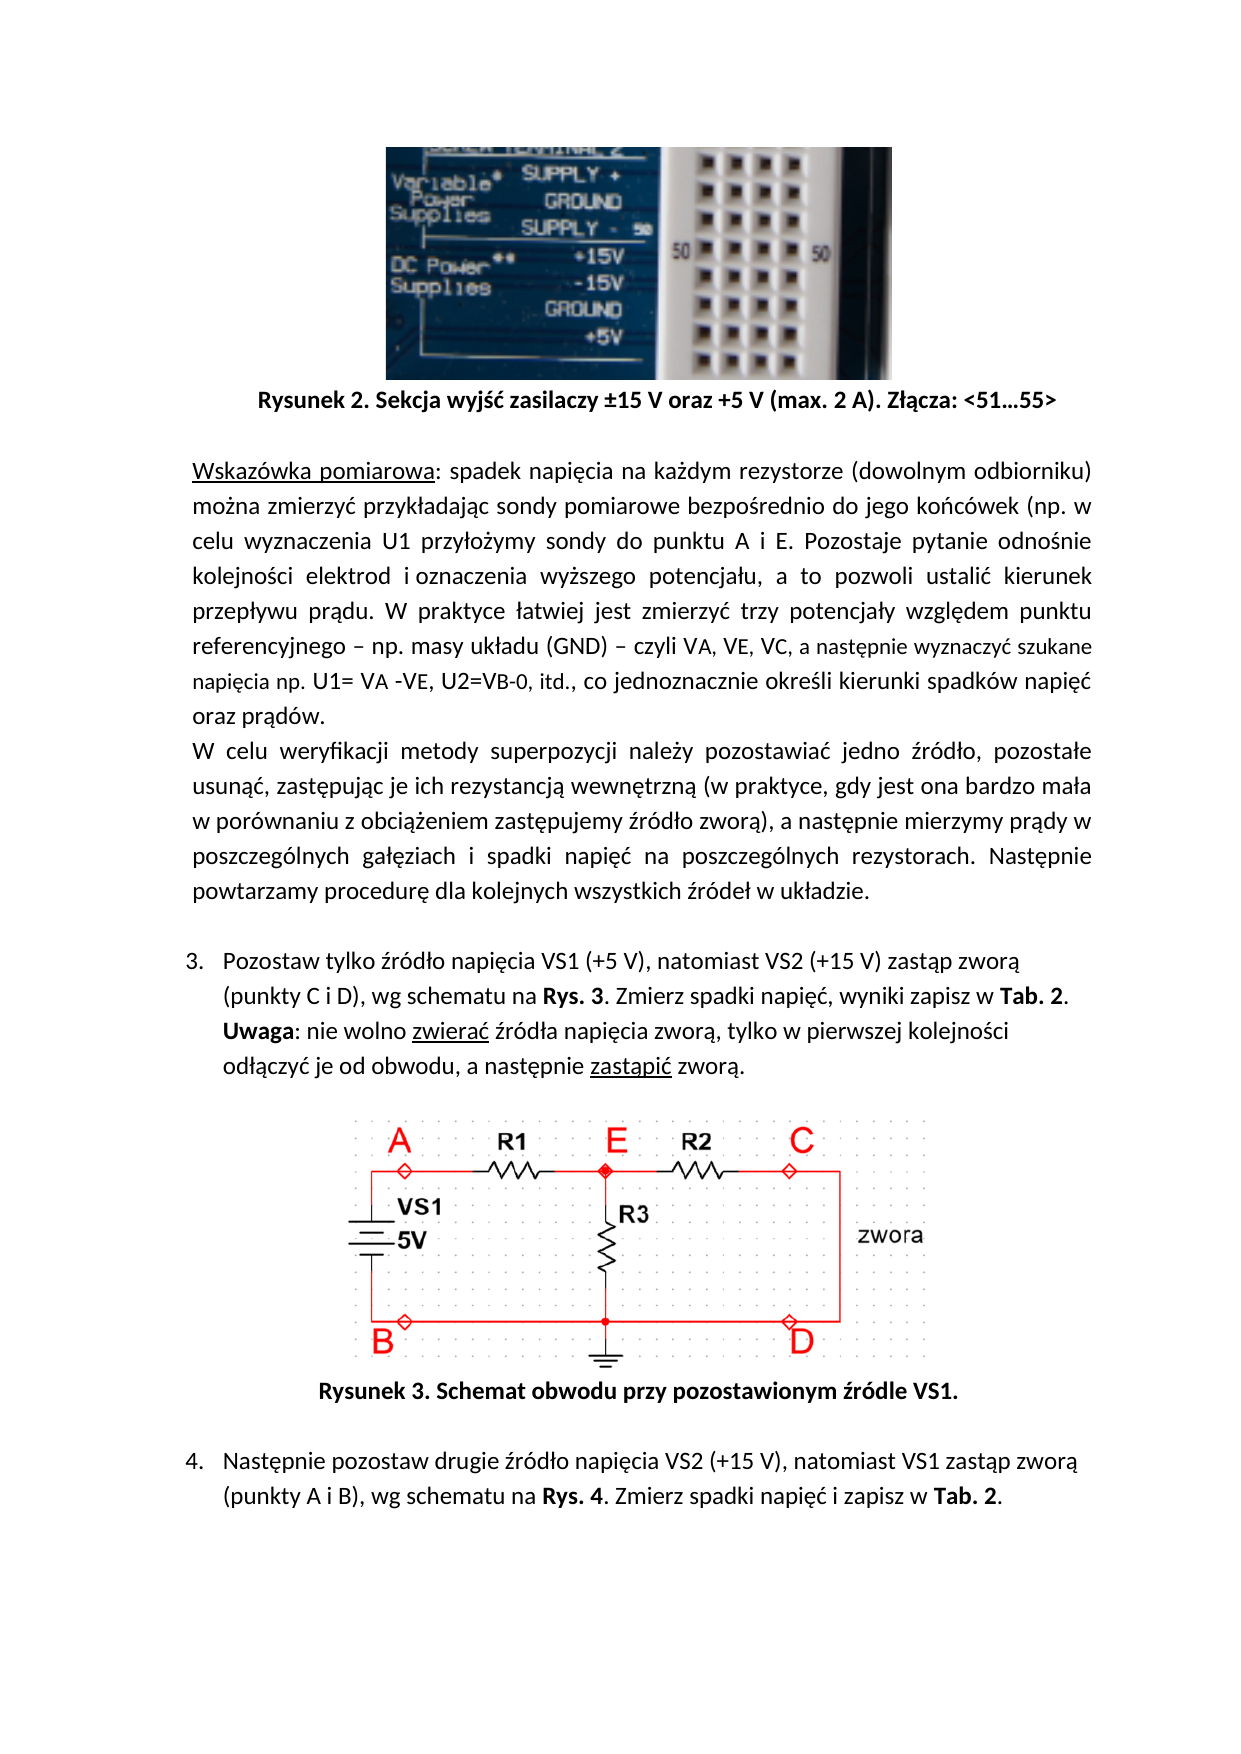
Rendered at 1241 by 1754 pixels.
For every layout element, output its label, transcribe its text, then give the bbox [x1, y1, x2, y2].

picture [385, 147, 892, 380]
list Rysunek 3. Schemat obwodu przy pozostawionym źródle VS1. [185, 1375, 1093, 1406]
list Wskazówka pomiarowa: spadek napięcia na każdym rezystorze (dowolnym odbiorniku) można zmierzyć przykładając sondy pomiarowe bezpośrednio do jego końcówek (np. w celu wyznaczenia U1 przyłożymy sondy do punktu A i E. Pozostaje pytanie odnośnie kolejności elektrod i oznaczenia wyższego potencjału, a to pozwoli ustalić kierunek przepływu prądu. W praktyce łatwiej jest zmierzyć trzy potencjały względem punktu referencyjnego – np. masy układu (GND) – czyli VA, VE, VC, a następnie wyznaczyć szukane napięcia np. U1= VA -VE, U2=VB-0, itd., co jednoznacznie określi kierunki spadków napięć oraz prądów. [192, 455, 1093, 731]
list W celu weryfikacji metody superpozycji należy pozostawiać jedno źródło, pozostałe usunąć, zastępując je ich rezystancją wewnętrzną (w praktyce, gdy jest ona bardzo mała w porównaniu z obciążeniem zastępujemy źródło zworą), a następnie mierzymy prądy w poszczególnych gałęziach i spadki napięć na poszczególnych rezystorach. Następnie powtarzamy procedurę dla kolejnych wszystkich źródeł w układzie. [192, 735, 1093, 906]
list Następnie pozostaw drugie źródło napięcia VS2 (+15 V), natomiast VS1 zastąp zworą (punkty A i B), wg schematu na Rys. 4. Zmierz spadki napięć i zapisz w Tab. 2. [185, 1445, 1093, 1511]
picture [346, 1120, 932, 1371]
list Pozostaw tylko źródło napięcia VS1 (+5 V), natomiast VS2 (+15 V) zastąp zworą (punkty C i D), wg schematu na Rys. 3. Zmierz spadki napięć, wyniki zapisz w Tab. 2. Uwaga: nie wolno zwierać źródła napięcia zworą, tylko w pierwszej kolejności odłączyć je od obwodu, a następnie zastąpić zworą. [185, 945, 1093, 1081]
list Rysunek 2. Sekcja wyjść zasilaczy ±15 V oraz +5 V (max. 2 A). Złącza: <51…55> [223, 384, 1093, 451]
